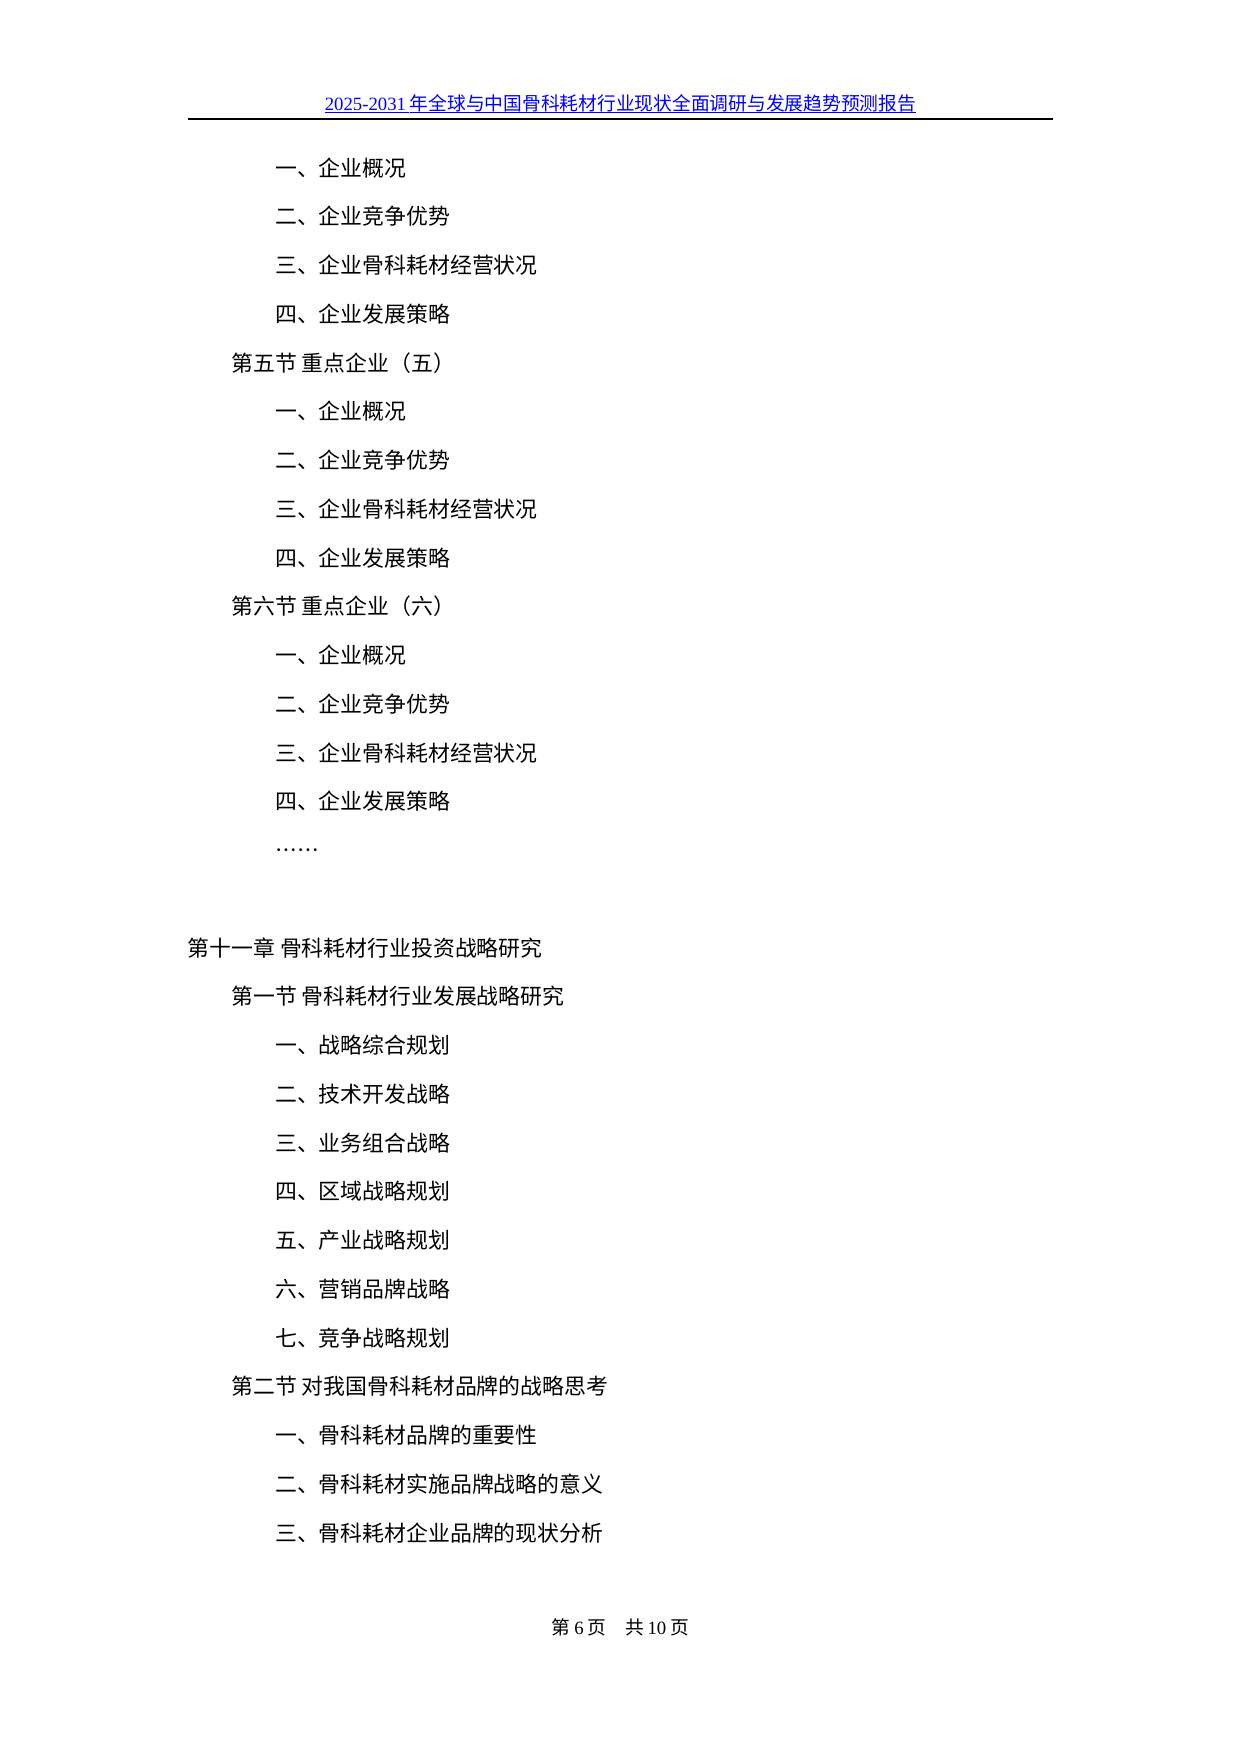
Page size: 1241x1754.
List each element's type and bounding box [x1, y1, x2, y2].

text [187, 150, 1053, 1548]
